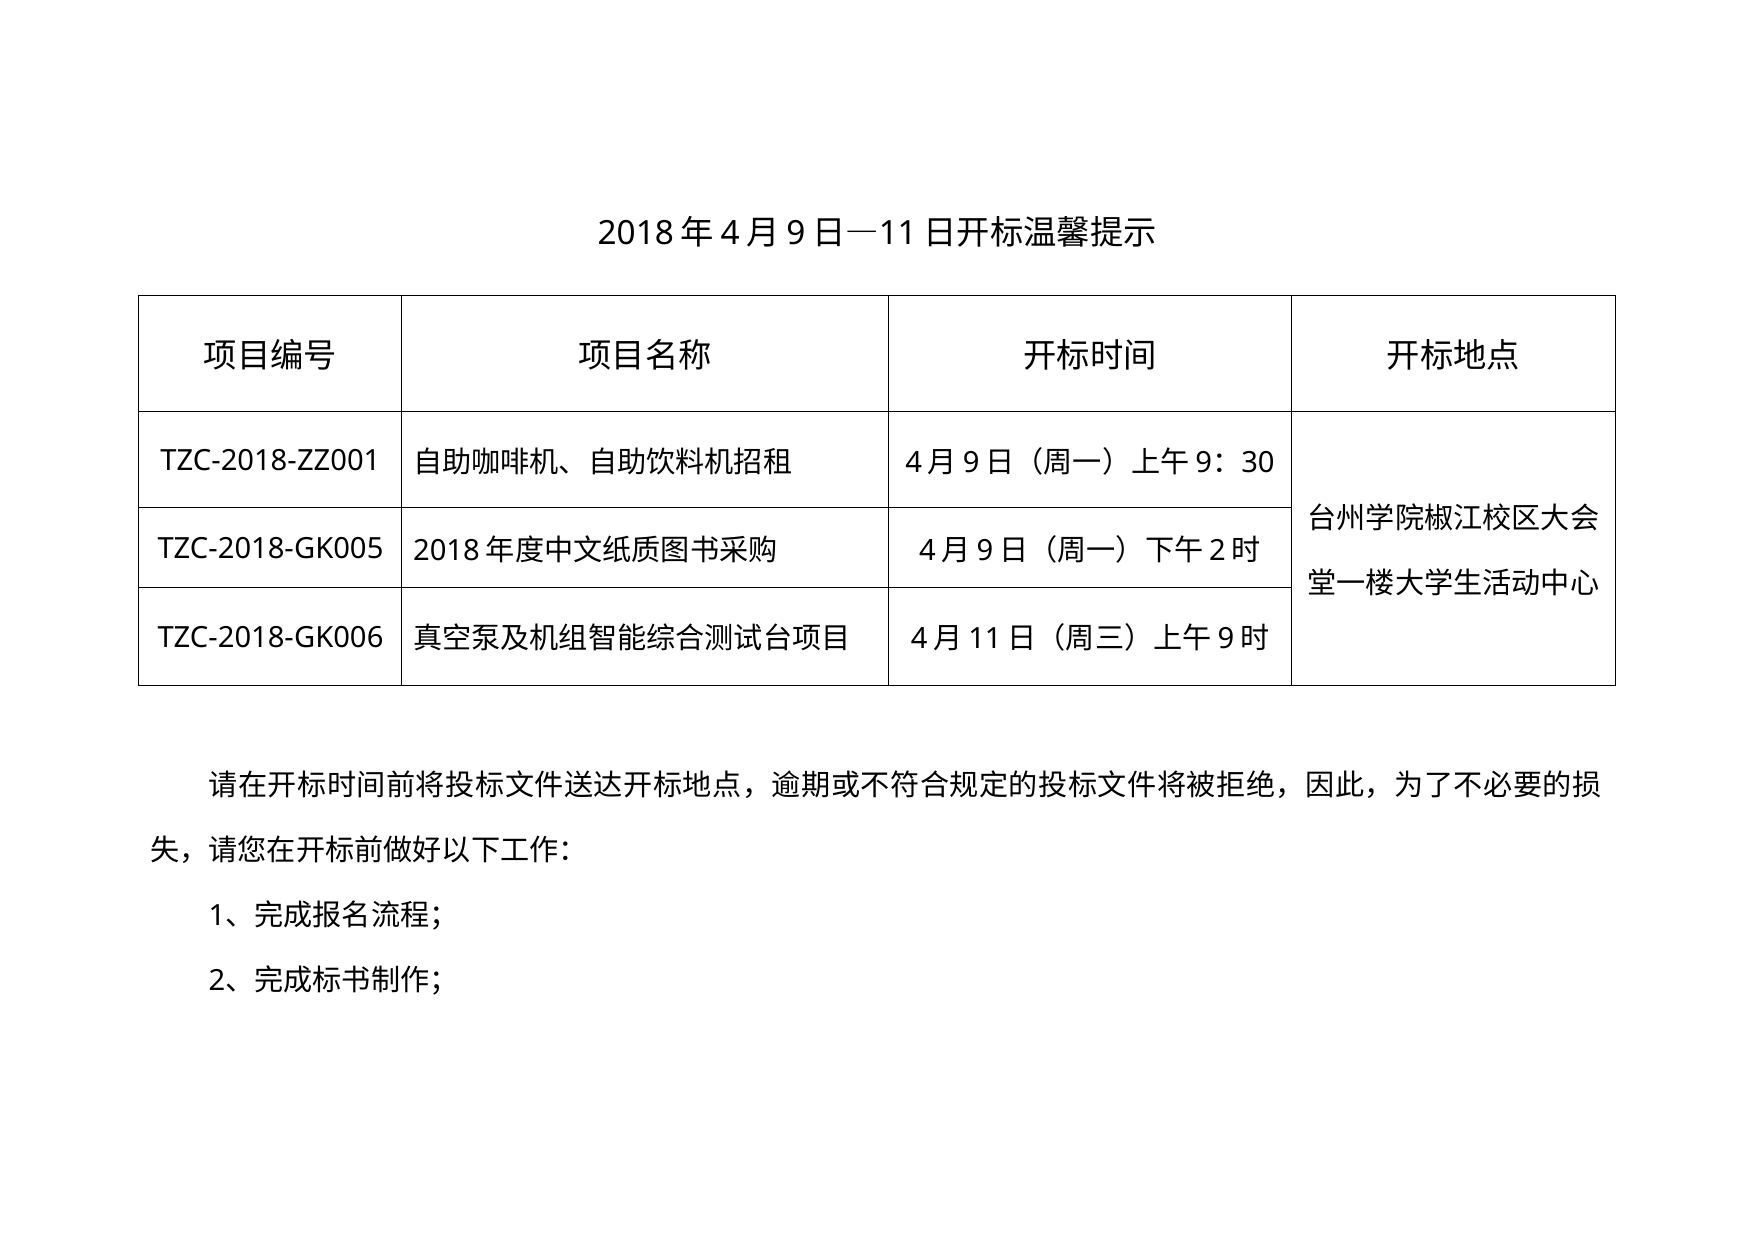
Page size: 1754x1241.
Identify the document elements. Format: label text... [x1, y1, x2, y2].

text 请在开标时间前将投标文件送达开标地点，逾期或不符合规定的投标文件将被拒绝，因此，为了不必要的损失，请您在开标前做好以下工作： [150, 751, 1604, 881]
table_cell 真空泵及机组智能综合测试台项目 [402, 588, 888, 684]
text 1、完成报名流程； [150, 881, 1604, 946]
table_cell 自助咖啡机、自助饮料机招租 [402, 412, 888, 507]
table_header 项目名称 [402, 296, 888, 411]
table_cell TZC-2018-GK006 [139, 588, 401, 684]
table_header 项目编号 [139, 296, 401, 411]
text 2018年4月9日—11日开标温馨提示 [150, 198, 1604, 263]
table_cell 台州学院椒江校区大会堂一楼大学生活动中心 [1292, 412, 1615, 684]
table_cell TZC-2018-ZZ001 [139, 412, 401, 507]
table_cell 4月9日（周一）上午9：30 [889, 412, 1291, 507]
text 2、完成标书制作； [150, 946, 1604, 1011]
table_cell 4月11日（周三）上午9时 [889, 588, 1291, 684]
table_cell 4月9日（周一）下午2时 [889, 508, 1291, 587]
table_cell TZC-2018-GK005 [139, 508, 401, 587]
table_header 开标时间 [889, 296, 1291, 411]
table_header 开标地点 [1292, 296, 1615, 411]
table_cell 2018年度中文纸质图书采购 [402, 508, 888, 587]
